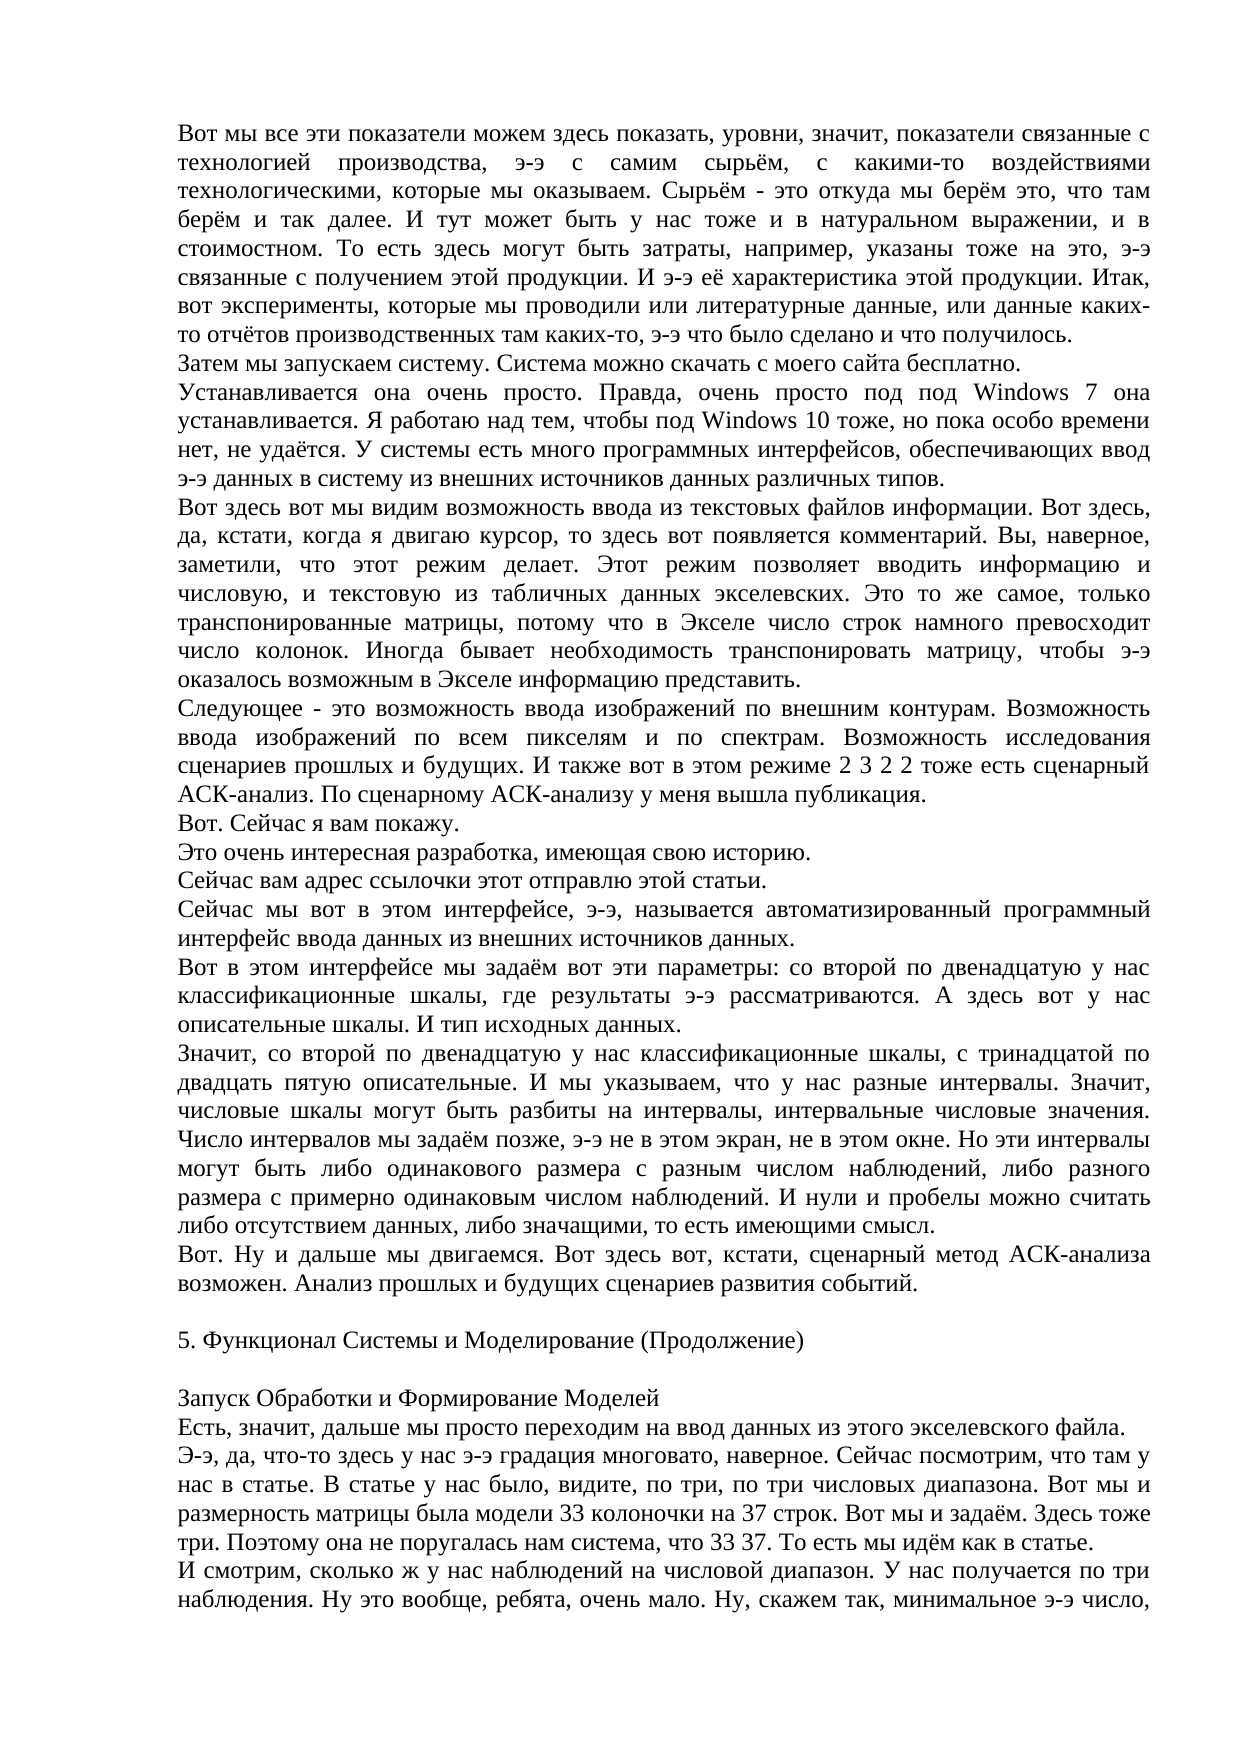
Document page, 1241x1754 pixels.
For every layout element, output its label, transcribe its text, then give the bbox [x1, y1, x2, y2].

text Сейчас мы вот в этом интерфейсе, э-э, называется автоматизированный программный интерфейс ввода данных из внешних источников данных. [177, 894, 1152, 952]
text 5. Функционал Системы и Моделирование (Продолжение) [177, 1326, 1152, 1354]
text Есть, значит, дальше мы просто переходим на ввод данных из этого экселевского файла. [177, 1412, 1152, 1441]
text Вот в этом интерфейсе мы задаём вот эти параметры: со второй по двенадцатую у нас классификационные шкалы, где результаты э-э рассматриваются. А здесь вот у нас описательные шкалы. И тип исходных данных. [177, 952, 1152, 1038]
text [177, 1556, 1152, 1613]
text Значит, со второй по двенадцатую у нас классификационные шкалы, с тринадцатой по двадцать пятую описательные. И мы указываем, что у нас разные интервалы. Значит, числовые шкалы могут быть разбиты на интервалы, интервальные числовые значения. Число интервалов мы задаём позже, э-э не в этом экран, не в этом окне. Но эти интервалы могут быть либо одинакового размера с разным числом наблюдений, либо разного размера с примерно одинаковым числом наблюдений. И нули и пробелы можно считать либо отсутствием данных, либо значащими, то есть имеющими смысл. [177, 1038, 1152, 1239]
text Устанавливается она очень просто. Правда, очень просто под под Windows 7 она устанавливается. Я работаю над тем, чтобы под Windows 10 тоже, но пока особо времени нет, не удаётся. У системы есть много программных интерфейсов, обеспечивающих ввод э-э данных в систему из внешних источников данных различных типов. [177, 377, 1152, 492]
text Это очень интересная разработка, имеющая свою историю. [177, 837, 1152, 866]
text Затем мы запускаем систему. Система можно скачать с моего сайта бесплатно. [177, 348, 1152, 377]
text Сейчас вам адрес ссылочки этот отправлю этой статьи. [177, 866, 1152, 894]
text Вот здесь вот мы видим возможность ввода из текстовых файлов информации. Вот здесь, да, кстати, когда я двигаю курсор, то здесь вот появляется комментарий. Вы, наверное, заметили, что этот режим делает. Этот режим позволяет вводить информацию и числовую, и текстовую из табличных данных экселевских. Это то же самое, только транспонированные матрицы, потому что в Экселе число строк намного превосходит число колонок. Иногда бывает необходимость транспонировать матрицу, чтобы э-э оказалось возможным в Экселе информацию представить. [177, 492, 1152, 693]
text Вот мы все эти показатели можем здесь показать, уровни, значит, показатели связанные с технологией производства, э-э с самим сырьём, с какими-то воздействиями технологическими, которые мы оказываем. Сырьём - это откуда мы берём это, что там берём и так далее. И тут может быть у нас тоже и в натуральном выражении, и в стоимостном. То есть здесь могут быть затраты, например, указаны тоже на это, э-э связанные с получением этой продукции. И э-э её характеристика этой продукции. Итак, вот эксперименты, которые мы проводили или литературные данные, или данные каких-то отчётов производственных там каких-то, э-э что было сделано и что получилось. [177, 118, 1152, 348]
text Следующее - это возможность ввода изображений по внешним контурам. Возможность ввода изображений по всем пикселям и по спектрам. Возможность исследования сценариев прошлых и будущих. И также вот в этом режиме 2 3 2 2 тоже есть сценарный АСК-анализ. По сценарному АСК-анализу у меня вышла публикация. [177, 693, 1152, 808]
text Запуск Обработки и Формирование Моделей [177, 1383, 1152, 1412]
text Вот. Сейчас я вам покажу. [177, 808, 1152, 837]
text Э-э, да, что-то здесь у нас э-э градация многовато, наверное. Сейчас посмотрим, что там у нас в статье. В статье у нас было, видите, по три, по три числовых диапазона. Вот мы и размерность матрицы была модели 33 колоночки на 37 строк. Вот мы и задаём. Здесь тоже три. Поэтому она не поругалась нам система, что 33 37. То есть мы идём как в статье. [177, 1441, 1152, 1556]
text Вот. Ну и дальше мы двигаемся. Вот здесь вот, кстати, сценарный метод АСК-анализа возможен. Анализ прошлых и будущих сценариев развития событий. [177, 1239, 1152, 1297]
